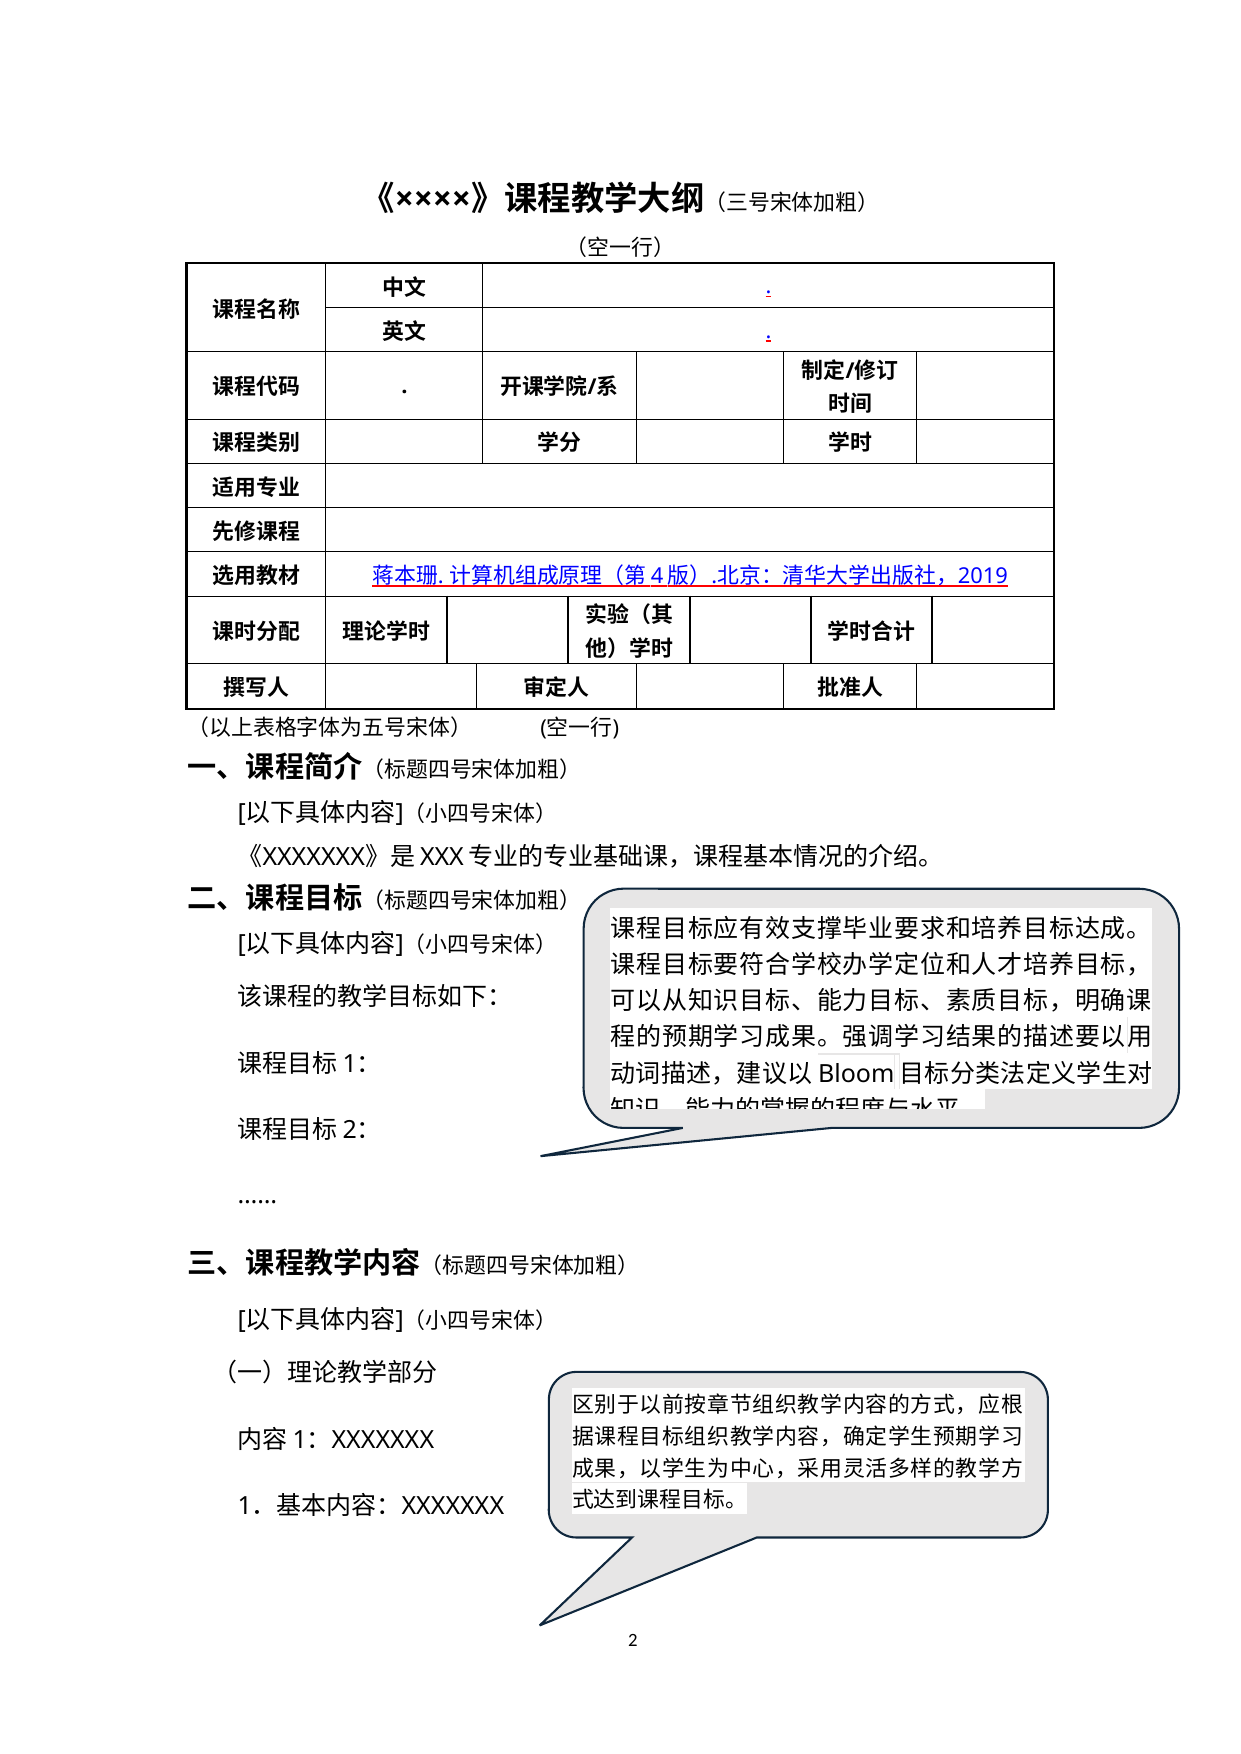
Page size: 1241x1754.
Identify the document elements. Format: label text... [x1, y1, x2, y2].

table_cell [326, 420, 482, 463]
table_cell 制定/修订 时间 [784, 352, 916, 418]
table_header 课程名称 [188, 264, 325, 351]
table_cell 学分 [483, 420, 636, 463]
text [以下具体内容]（小四号宋体） [187, 786, 1053, 830]
text 课程目标1： [187, 1028, 582, 1094]
table_cell 选用教材 [188, 552, 325, 596]
table_header 中文 [326, 264, 482, 307]
table_cell 英文 [326, 308, 482, 351]
table_cell [933, 597, 1053, 663]
text （一）理论教学部分 [187, 1337, 1053, 1404]
text 内容1：XXXXXXX [187, 1404, 547, 1470]
table_cell 理论学时 [326, 597, 446, 663]
text [以下具体内容]（小四号宋体） [187, 1294, 1053, 1337]
text 二、课程目标（标题四号宋体加粗） [187, 874, 1053, 918]
table_cell 学时 [784, 420, 916, 463]
text 《××××》课程教学大纲（三号宋体加粗） [187, 162, 1053, 229]
table_cell 课程代码 [188, 352, 325, 418]
text 1．基本内容：XXXXXXX [187, 1470, 564, 1537]
table_cell 课时分配 [188, 597, 325, 663]
table_cell 撰写人 [188, 664, 325, 707]
text 该课程的教学目标如下： [187, 961, 582, 1028]
table_cell [326, 508, 1053, 551]
table_cell [917, 664, 1053, 707]
text （以上表格字体为五号宋体） (空一行) [187, 710, 1053, 743]
table_cell [448, 597, 567, 663]
table_cell [326, 664, 476, 707]
text 1．基本内容：XXXXXXX [1033, 1470, 1053, 1537]
table_cell [637, 352, 783, 418]
table_cell 批准人 [784, 664, 916, 707]
table_cell 课程类别 [188, 420, 325, 463]
table_cell . [326, 352, 482, 418]
text 一、课程简介（标题四号宋体加粗） [187, 743, 1053, 786]
text 课程目标2： [187, 1094, 1053, 1161]
table_cell [637, 664, 783, 707]
table_cell 先修课程 [188, 508, 325, 551]
table_cell 实验（其他）学时 [569, 597, 689, 663]
text 三、课程教学内容（标题四号宋体加粗） [187, 1227, 1053, 1294]
table_cell [691, 597, 810, 663]
table_cell 审定人 [477, 664, 636, 707]
table_cell 适用专业 [188, 464, 325, 507]
table_header . [483, 264, 1053, 307]
text （空一行） [187, 229, 1053, 262]
text [以下具体内容]（小四号宋体） [187, 918, 583, 961]
text 《XXXXXXX》是XXX专业的专业基础课，课程基本情况的介绍。 [187, 830, 1053, 874]
table_cell 蒋本珊. 计算机组成原理（第4版）.北京：清华大学出版社，2019 [326, 552, 1053, 596]
table_cell [917, 352, 1053, 418]
table_cell [917, 420, 1053, 463]
table_cell [326, 464, 1053, 507]
table_cell [637, 420, 783, 463]
text …… [187, 1161, 1053, 1227]
table_cell . [483, 308, 1053, 351]
table_cell 开课学院/系 [483, 352, 636, 418]
table_cell 学时合计 [812, 597, 931, 663]
